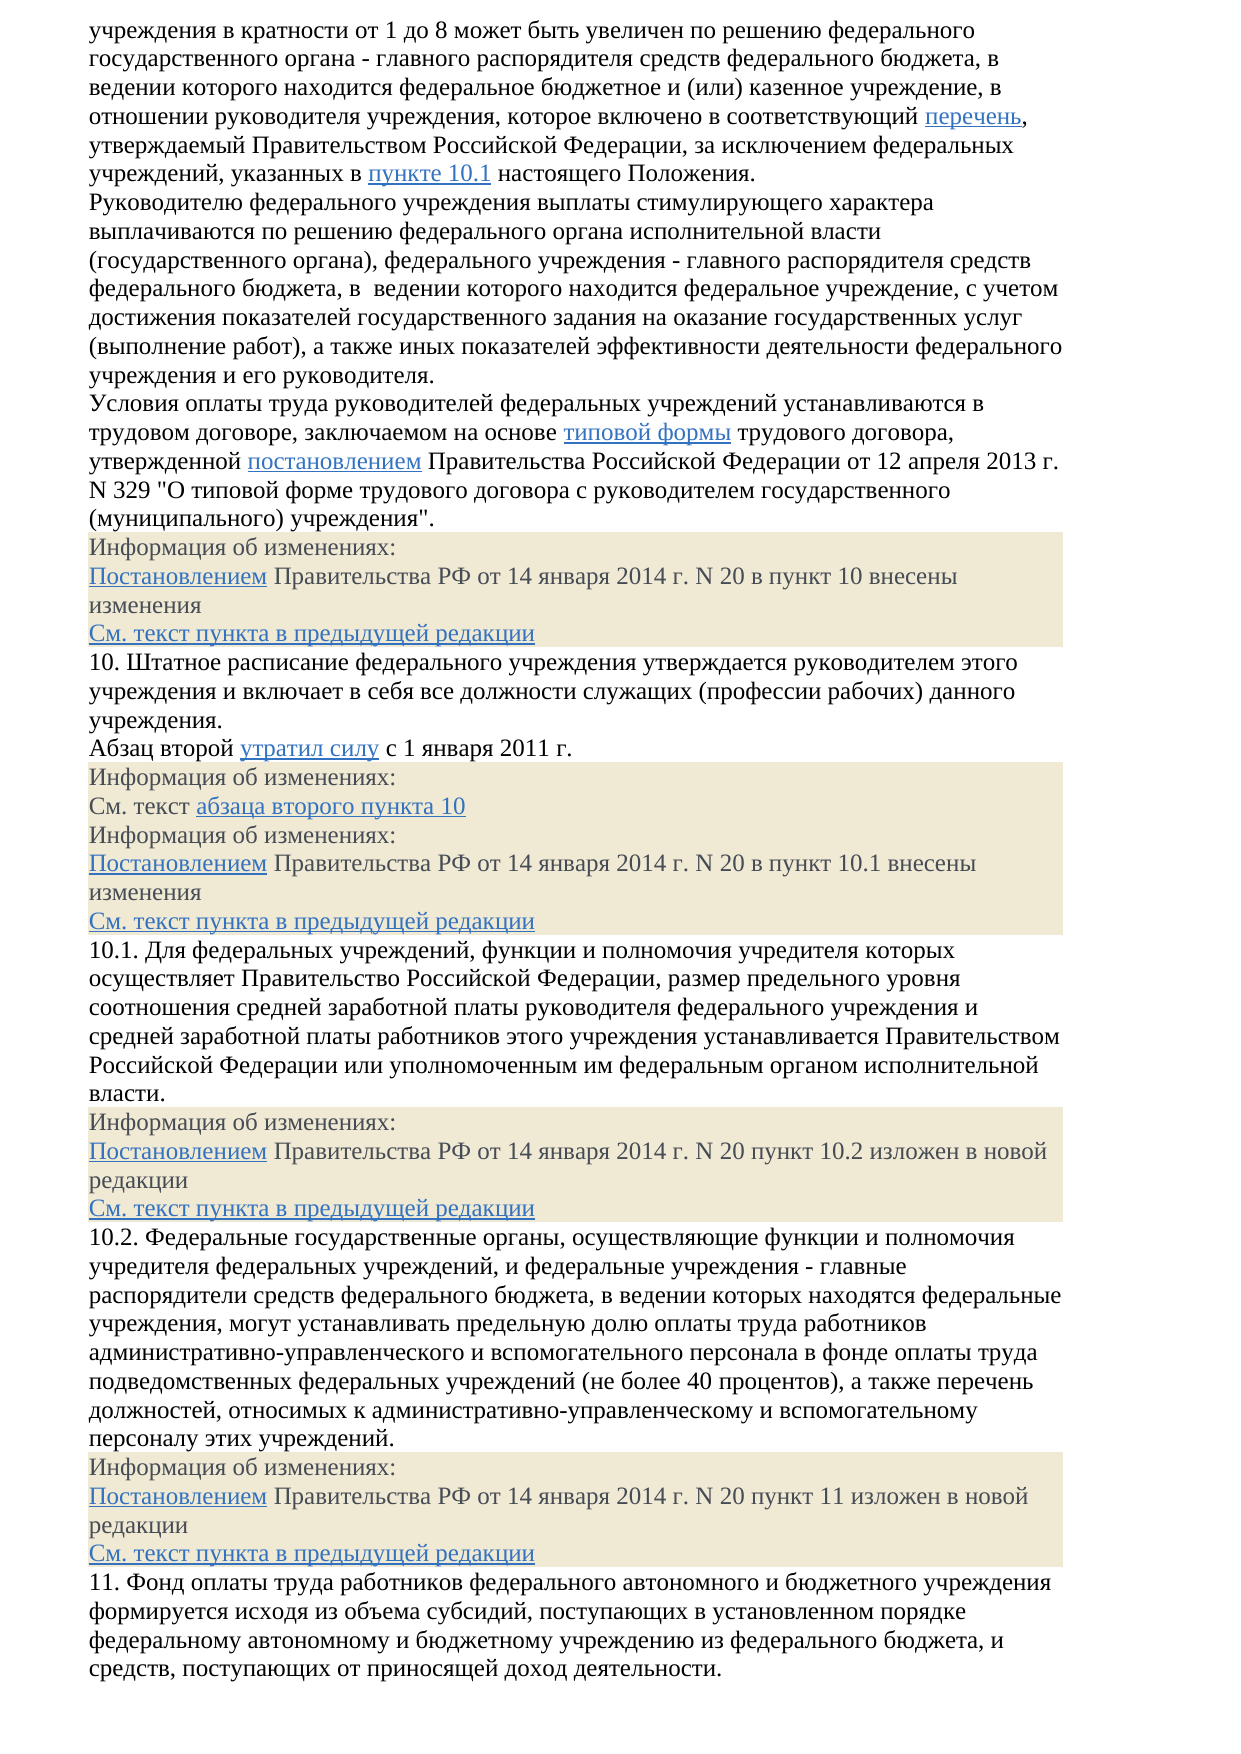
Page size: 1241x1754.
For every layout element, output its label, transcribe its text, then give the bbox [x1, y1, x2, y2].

subtitle Информация об изменениях: [88, 532, 1063, 561]
text Руководителю федерального учреждения выплаты стимулирующего характера выплачиваются по решению федерального органа исполнительной власти (государственного органа), федерального учреждения - главного распорядителя средств федерального бюджета, в ведении которого находится федеральное учреждение, с учетом достижения показателей государственного задания на оказание государственных услуг (выполнение работ), а также иных показателей эффективности деятельности федерального учреждения и его руководителя. [88, 187, 1063, 388]
text См. текст пункта в предыдущей редакции [88, 1538, 1063, 1567]
text См. текст пункта в предыдущей редакции [88, 906, 1063, 935]
text Постановлением Правительства РФ от 14 января 2014 г. N 20 пункт 11 изложен в новой редакции [88, 1481, 1063, 1538]
text 11. Фонд оплаты труда работников федерального автономного и бюджетного учреждения формируется исходя из объема субсидий, поступающих в установленном порядке федеральному автономному и бюджетному учреждению из федерального бюджета, и средств, поступающих от приносящей доход деятельности. [88, 1567, 1063, 1682]
subtitle Информация об изменениях: [88, 762, 1063, 791]
subtitle Информация об изменениях: [88, 1107, 1063, 1136]
subtitle Информация об изменениях: [88, 1452, 1063, 1481]
text См. текст пункта в предыдущей редакции [88, 1193, 1063, 1222]
text 10.2. Федеральные государственные органы, осуществляющие функции и полномочия учредителя федеральных учреждений, и федеральные учреждения - главные распорядители средств федерального бюджета, в ведении которых находятся федеральные учреждения, могут устанавливать предельную долю оплаты труда работников административно-управленческого и вспомогательного персонала в фонде оплаты труда подведомственных федеральных учреждений (не более 40 процентов), а также перечень должностей, относимых к административно-управленческому и вспомогательному персоналу этих учреждений. [88, 1222, 1063, 1452]
text См. текст пункта в предыдущей редакции [88, 618, 1063, 647]
text Абзац второй утратил силу с 1 января 2011 г. [88, 733, 1063, 762]
text 10.1. Для федеральных учреждений, функции и полномочия учредителя которых осуществляет Правительство Российской Федерации, размер предельного уровня соотношения средней заработной платы руководителя федерального учреждения и средней заработной платы работников этого учреждения устанавливается Правительством Российской Федерации или уполномоченным им федеральным органом исполнительной власти. [88, 935, 1063, 1107]
text Постановлением Правительства РФ от 14 января 2014 г. N 20 пункт 10.2 изложен в новой редакции [88, 1136, 1063, 1193]
text См. текст абзаца второго пункта 10 [88, 791, 1063, 820]
text Постановлением Правительства РФ от 14 января 2014 г. N 20 в пункт 10 внесены изменения [88, 561, 1063, 618]
text Постановлением Правительства РФ от 14 января 2014 г. N 20 в пункт 10.1 внесены изменения [88, 848, 1063, 906]
subtitle Информация об изменениях: [88, 820, 1063, 848]
text Условия оплаты труда руководителей федеральных учреждений устанавливаются в трудовом договоре, заключаемом на основе типовой формы трудового договора, утвержденной постановлением Правительства Российской Федерации от 12 апреля 2013 г. N 329 "О типовой форме трудового договора с руководителем государственного (муниципального) учреждения". [88, 388, 1063, 532]
text 10. Штатное расписание федерального учреждения утверждается руководителем этого учреждения и включает в себя все должности служащих (профессии рабочих) данного учреждения. [88, 647, 1063, 733]
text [88, 15, 1063, 187]
